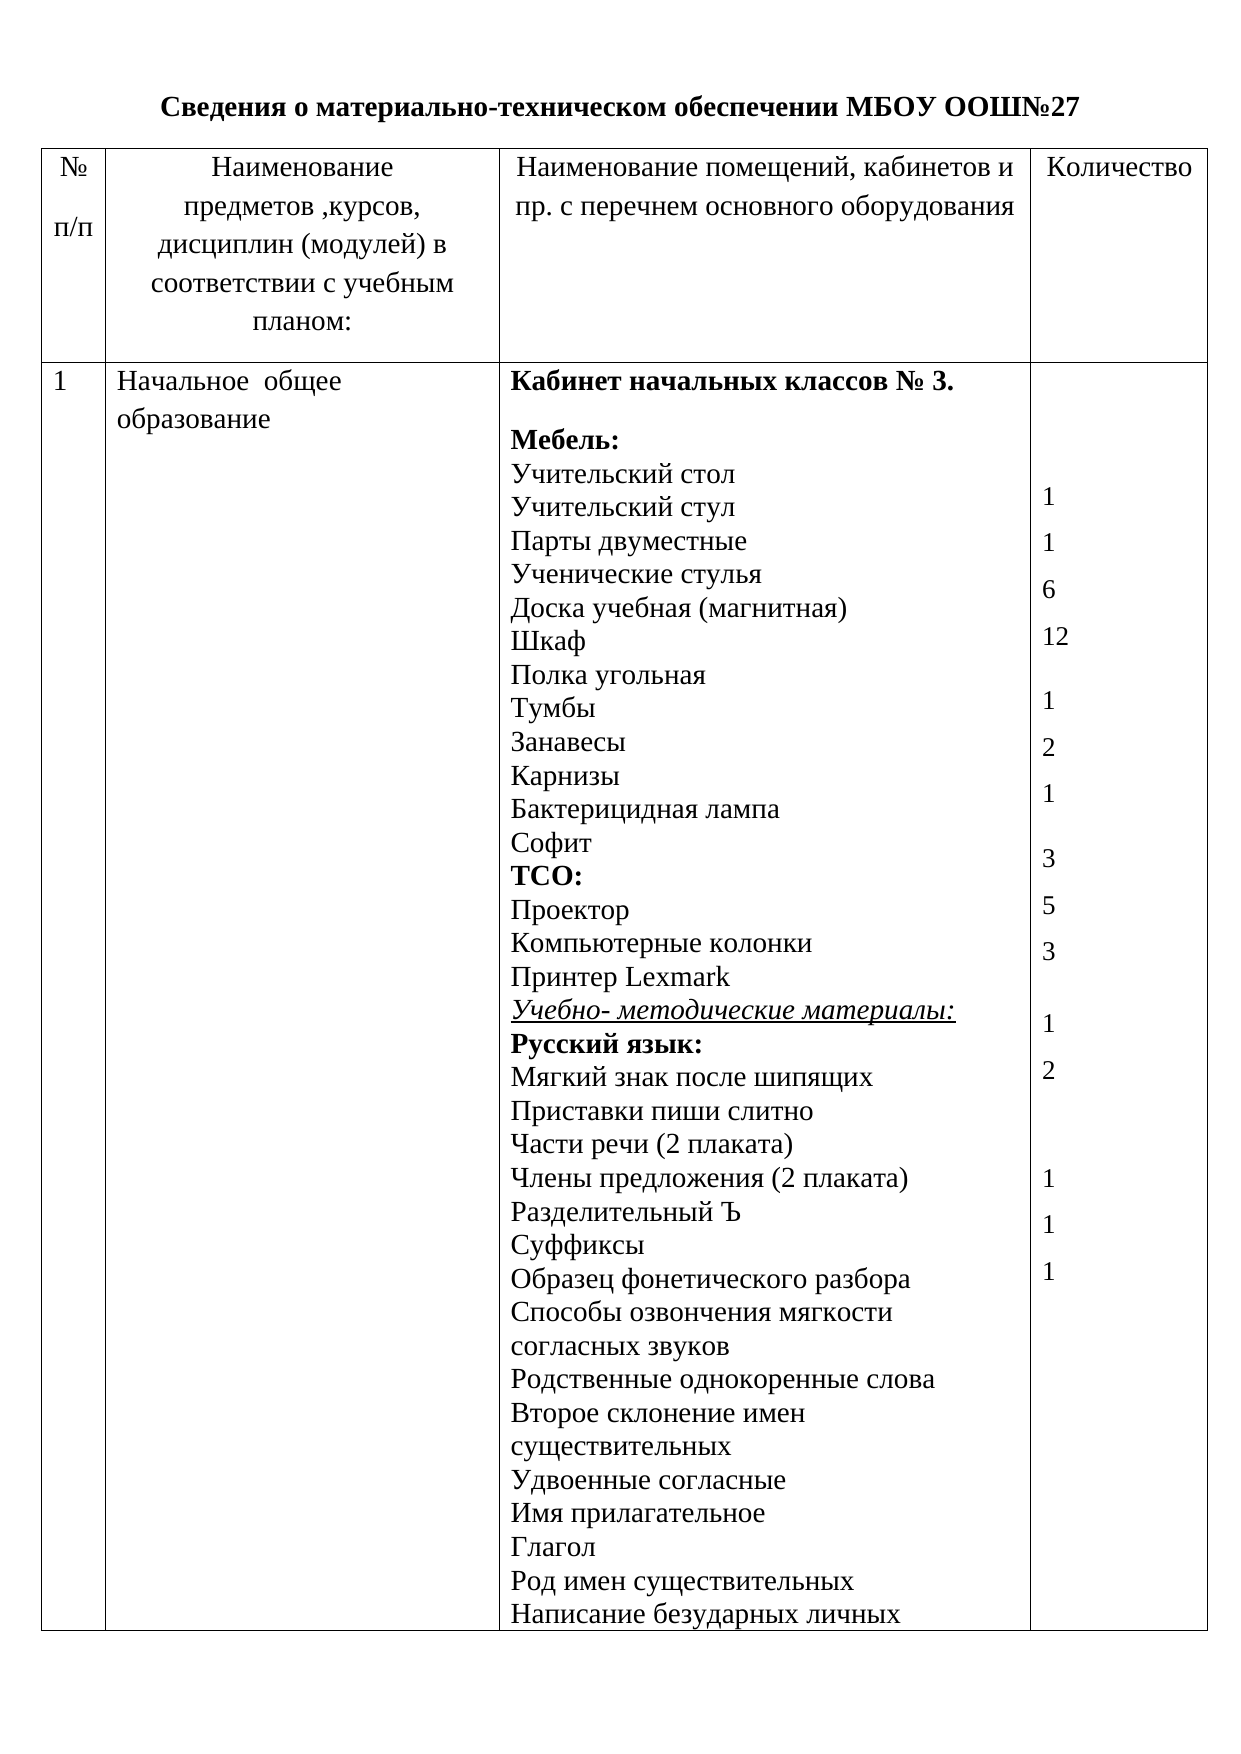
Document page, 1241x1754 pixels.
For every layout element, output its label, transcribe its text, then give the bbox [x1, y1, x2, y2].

table_cell 1 [42, 363, 105, 1630]
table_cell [106, 363, 499, 1630]
table_header Наименование предметов ,курсов, дисциплин (модулей) в соответствии с учебным планом: [106, 149, 499, 362]
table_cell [1031, 363, 1207, 1630]
table_header № п/п [42, 149, 105, 362]
text Сведения о материально-техническом обеспечении МБОУ ООШ№27 [89, 89, 1152, 122]
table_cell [500, 363, 1030, 1630]
table_header Наименование помещений, кабинетов и пр. с перечнем основного оборудования [500, 149, 1030, 362]
table_header Количество [1031, 149, 1207, 362]
